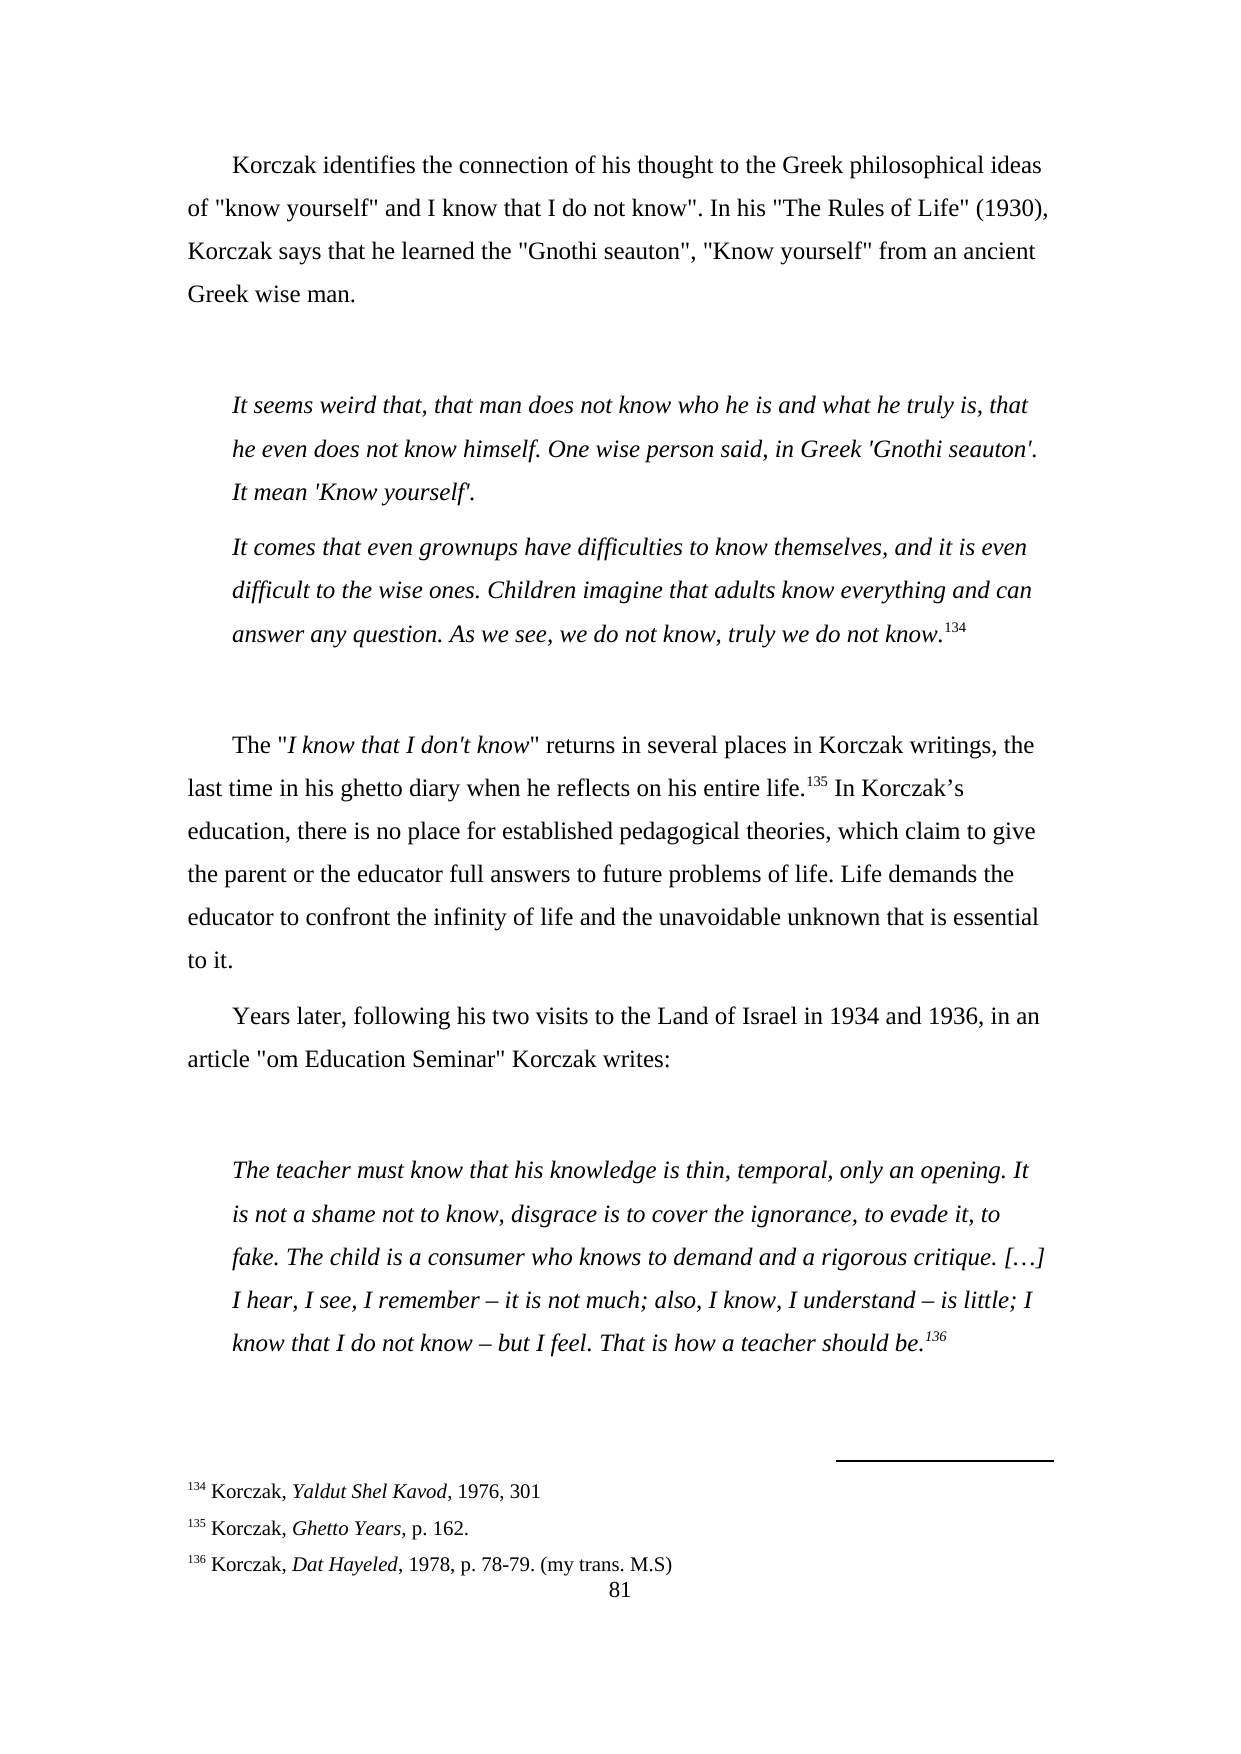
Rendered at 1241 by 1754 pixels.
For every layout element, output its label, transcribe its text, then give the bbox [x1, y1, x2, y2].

text Years later, following his two visits to the Land of Israel in 1934 and 1936, in an article "om Education Seminar" Korczak writes: [187, 1001, 1053, 1073]
text The "I know that I don't know" returns in several places in Korczak writings, the last time in his ghetto diary when he reflects on his entire life. In Korczak’s education, there is no place for established pedagogical theories, which claim to give the parent or the educator full answers to future problems of life. Life demands the educator to confront the infinity of life and the unavoidable unknown that is essential to it. [187, 730, 1053, 974]
text The teacher must know that his knowledge is thin, temporal, only an opening. It is not a shame not to know, disgrace is to cover the ignorance, to evade it, to fake. The child is a consumer who knows to demand and a rigorous critique. […] I hear, I see, I remember – it is not much; also, I know, I understand – is little; I know that I do not know – but I feel. That is how a teacher should be. [232, 1156, 1053, 1357]
text Korczak identifies the connection of his thought to the Greek philosophical ideas of "know yourself" and I know that I do not know". In his "The Rules of Life" (1930), Korczak says that he learned the "Gnothi seauton", "Know yourself" from an ancient Greek wise man. [187, 150, 1053, 308]
text It seems weird that, that man does not know who he is and what he truly is, that he even does not know himself. One wise person said, in Greek 'Gnothi seauton'. It mean 'Know yourself'. [232, 391, 1053, 506]
text It comes that even grownups have difficulties to know themselves, and it is even difficult to the wise ones. Children imagine that adults know everything and can answer any question. As we see, we do not know, truly we do not know. [232, 532, 1053, 647]
